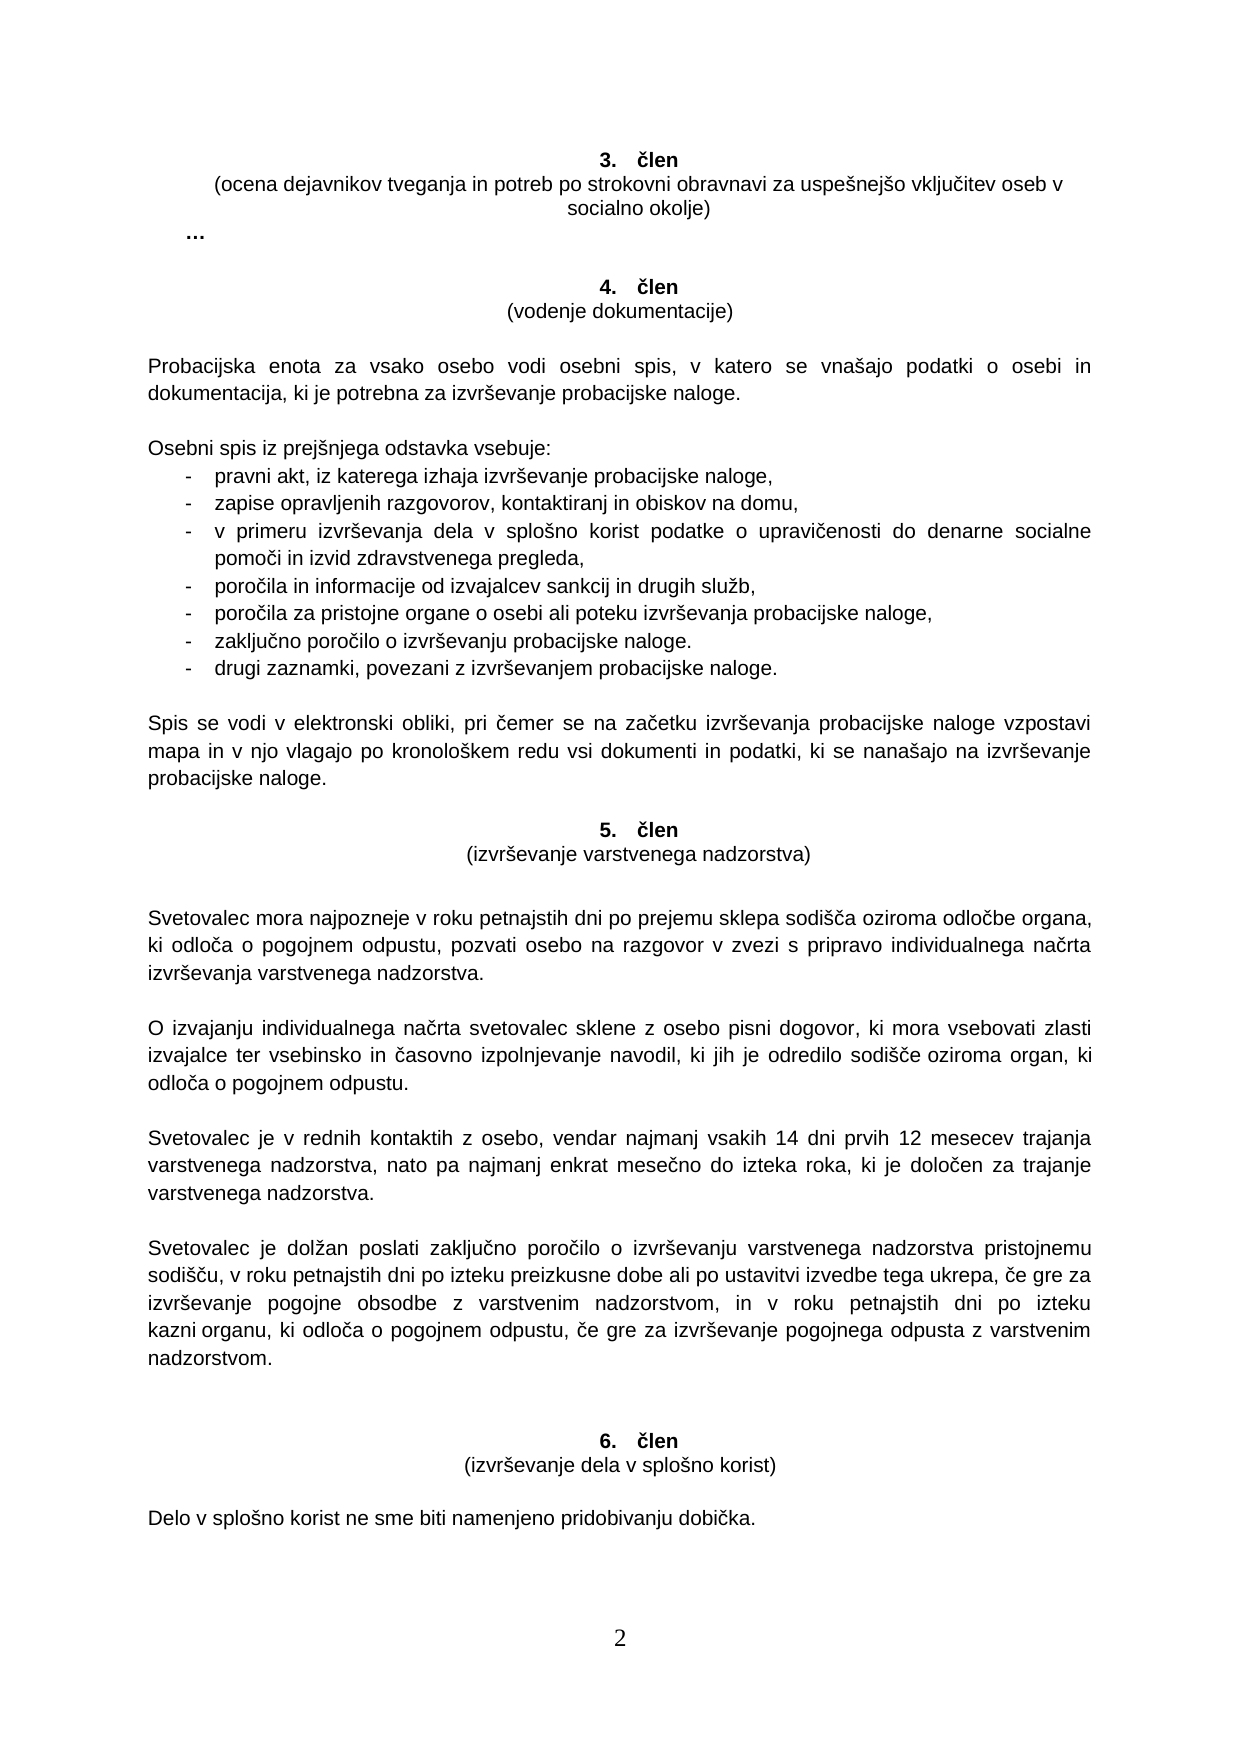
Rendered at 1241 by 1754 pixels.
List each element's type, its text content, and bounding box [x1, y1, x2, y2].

text Delo v splošno korist ne sme biti namenjeno pridobivanju dobička. [148, 1506, 1093, 1529]
list člen [185, 148, 1093, 172]
text O izvajanju individualnega načrta svetovalec sklene z osebo pisni dogovor, ki mora vsebovati zlasti izvajalce ter vsebinsko in časovno izpolnjevanje navodil, ki jih je odredilo sodišče oziroma organ, ki odloča o pogojnem odpustu. [148, 1016, 1093, 1095]
text (izvrševanje varstvenega nadzorstva) [185, 841, 1093, 865]
list člen [185, 274, 1093, 298]
list poročila in informacije od izvajalcev sankcij in drugih služb, [185, 573, 1093, 597]
list zapise opravljenih razgovorov, kontaktiranj in obiskov na domu, [185, 491, 1093, 515]
list v primeru izvrševanja dela v splošno korist podatke o upravičenosti do denarne socialne pomoči in izvid zdravstvenega pregleda, [185, 518, 1093, 570]
text (vodenje dokumentacije) [148, 298, 1093, 322]
text Probacijska enota za vsako osebo vodi osebni spis, v katero se vnašajo podatki o osebi in dokumentacija, ki je potrebna za izvrševanje probacijske naloge. [148, 353, 1093, 405]
text Spis se vodi v elektronski obliki, pri čemer se na začetku izvrševanja probacijske naloge vzpostavi mapa in v njo vlagajo po kronološkem redu vsi dokumenti in podatki, ki se nanašajo na izvrševanje probacijske naloge. [148, 711, 1093, 790]
text Osebni spis iz prejšnjega odstavka vsebuje: [148, 436, 1093, 460]
text Svetovalec je v rednih kontaktih z osebo, vendar najmanj vsakih 14 dni prvih 12 mesecev trajanja varstvenega nadzorstva, nato pa najmanj enkrat mesečno do izteka roka, ki je določen za trajanje varstvenega nadzorstva. [148, 1126, 1093, 1205]
text Svetovalec je dolžan poslati zaključno poročilo o izvrševanju varstvenega nadzorstva pristojnemu sodišču, v roku petnajstih dni po izteku preizkusne dobe ali po ustavitvi izvedbe tega ukrepa, če gre za izvrševanje pogojne obsodbe z varstvenim nadzorstvom, in v roku petnajstih dni po izteku kazni organu, ki odloča o pogojnem odpustu, če gre za izvrševanje pogojnega odpusta z varstvenim nadzorstvom. [148, 1236, 1093, 1370]
text (izvrševanje dela v splošno korist) [148, 1452, 1093, 1476]
list člen [185, 1428, 1093, 1452]
list drugi zaznamki, povezani z izvrševanjem probacijske naloge. [185, 656, 1093, 680]
text … [185, 219, 1093, 243]
list pravni akt, iz katerega izhaja izvrševanje probacijske naloge, [185, 463, 1093, 487]
text Svetovalec mora najpozneje v roku petnajstih dni po prejemu sklepa sodišča oziroma odločbe organa, ki odloča o pogojnem odpustu, pozvati osebo na razgovor v zvezi s pripravo individualnega načrta izvrševanja varstvenega nadzorstva. [148, 905, 1093, 984]
list poročila za pristojne organe o osebi ali poteku izvrševanja probacijske naloge, [185, 601, 1093, 625]
list zaključno poročilo o izvrševanju probacijske naloge. [185, 628, 1093, 652]
list člen [185, 817, 1093, 841]
text (ocena dejavnikov tveganja in potreb po strokovni obravnavi za uspešnejšo vključitev oseb v socialno okolje) [185, 172, 1093, 219]
